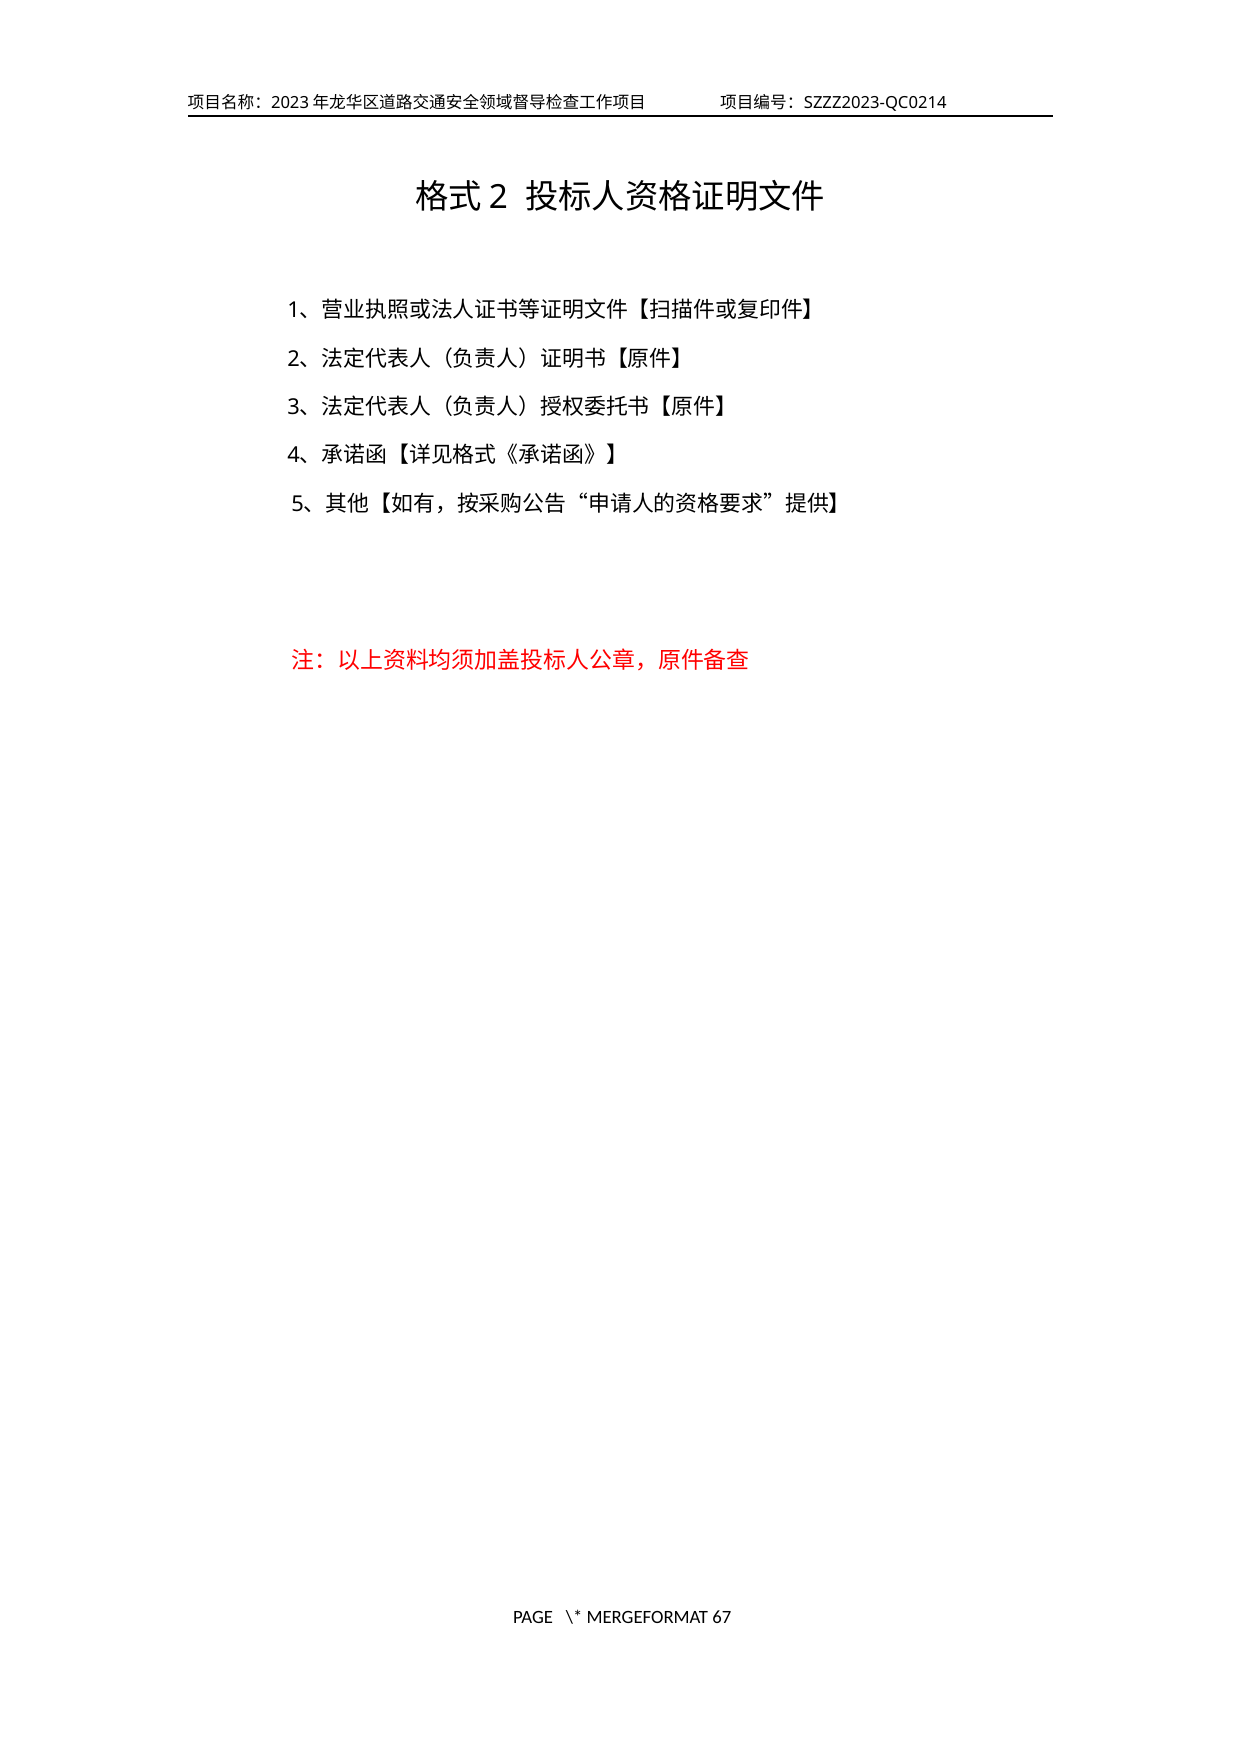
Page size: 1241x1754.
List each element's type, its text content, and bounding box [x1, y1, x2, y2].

text 2、法定代表人（负责人）证明书【原件】 [187, 340, 1053, 373]
text 注：以上资料均须加盖投标人公章，原件备查 [291, 626, 1053, 691]
text 3、法定代表人（负责人）授权委托书【原件】 [187, 389, 1053, 421]
text 4、承诺函【详见格式《承诺函》】 [187, 437, 1053, 469]
text 格式2 投标人资格证明文件 [187, 162, 1053, 227]
text 1、营业执照或法人证书等证明文件【扫描件或复印件】 [187, 292, 1053, 324]
text 5、其他【如有，按采购公告“申请人的资格要求”提供】 [291, 485, 1053, 518]
